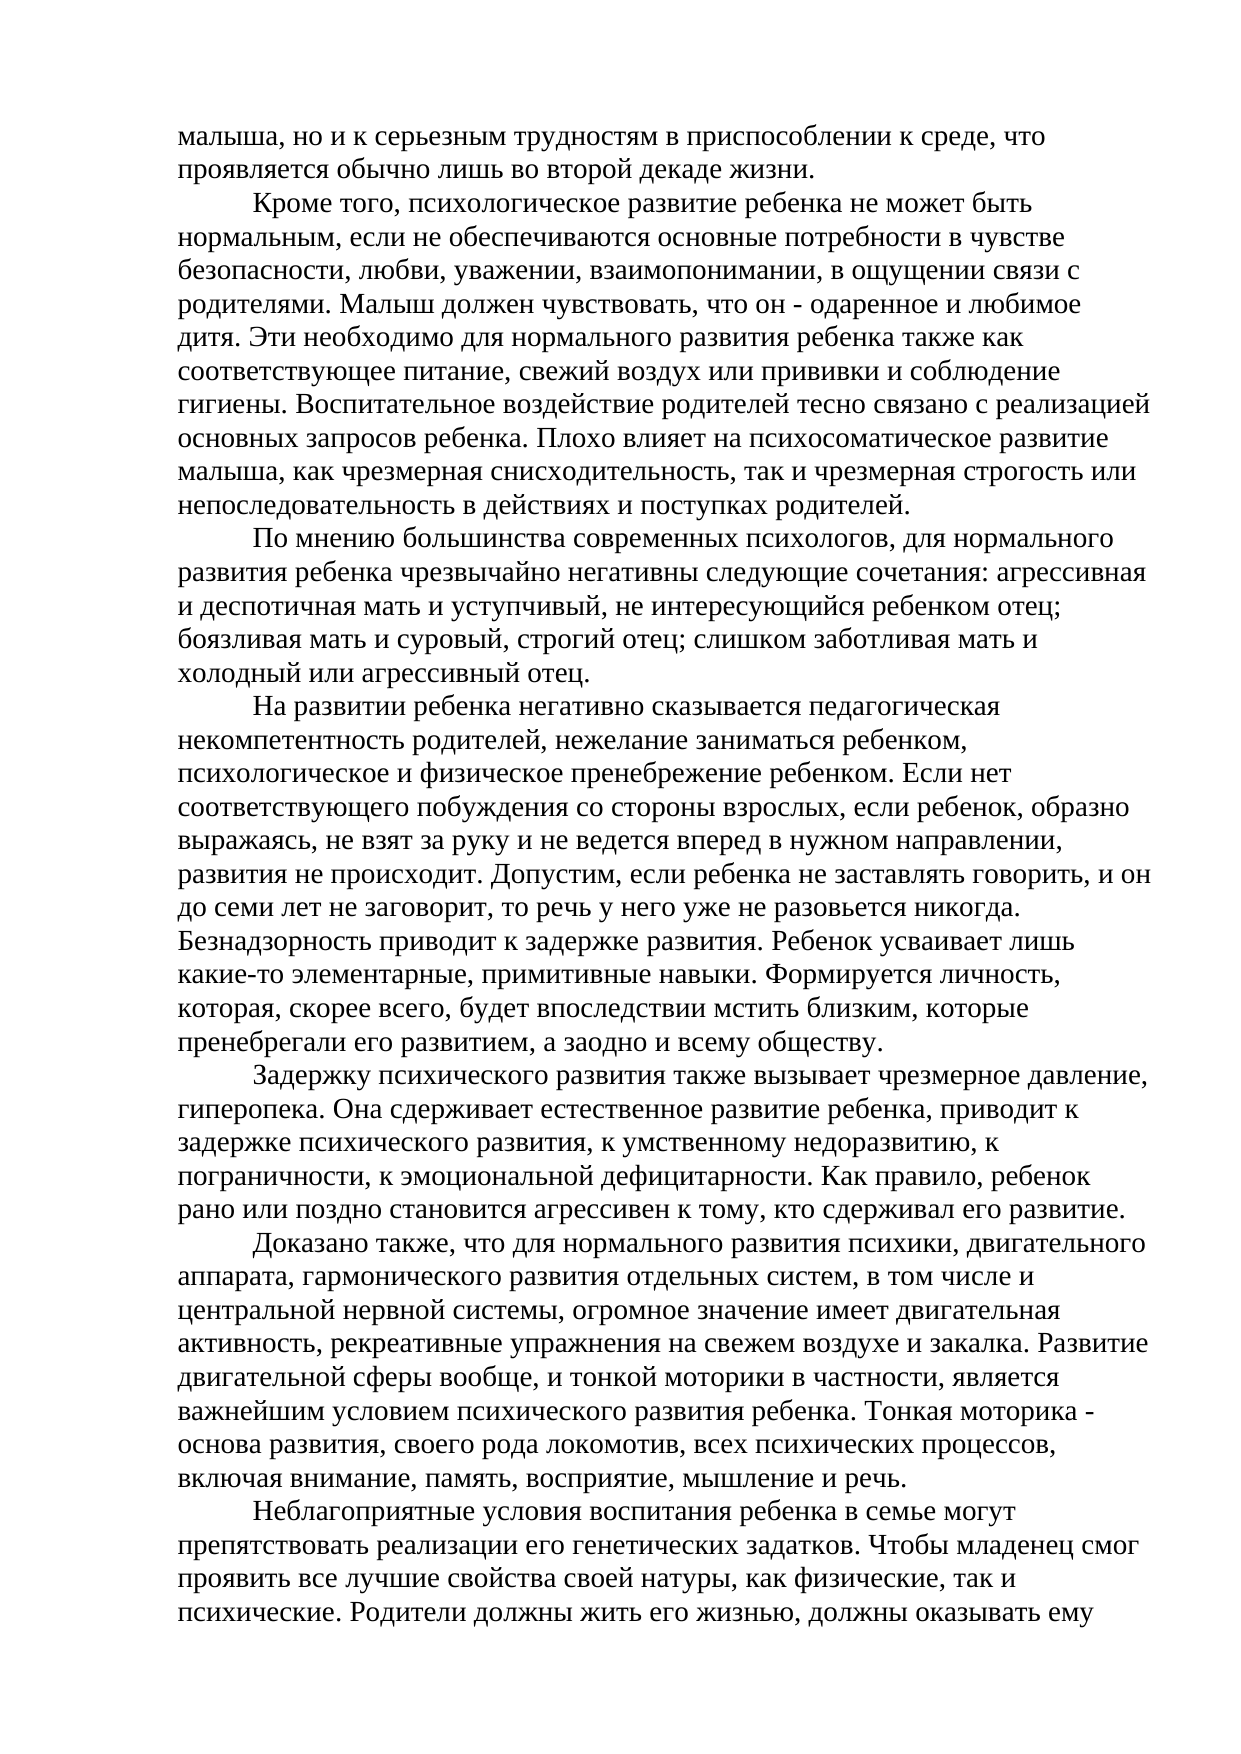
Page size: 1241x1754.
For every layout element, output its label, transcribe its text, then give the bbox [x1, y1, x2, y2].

text Доказано также, что для нормального развития психики, двигательного аппарата, гармонического развития отдельных систем, в том числе и центральной нервной системы, огромное значение имеет двигательная активность, рекреативные упражнения на свежем воздухе и закалка. Развитие двигательной сферы вообще, и тонкой моторики в частности, является важнейшим условием психического развития ребенка. Тонкая моторика - основа развития, своего рода локомотив, всех психических процессов, включая внимание, память, восприятие, мышление и речь. [177, 1225, 1152, 1493]
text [177, 1493, 1152, 1627]
text По мнению большинства современных психологов, для нормального развития ребенка чрезвычайно негативны следующие сочетания: агрессивная и деспотичная мать и уступчивый, не интересующийся ребенком отец; боязливая мать и суровый, строгий отец; слишком заботливая мать и холодный или агрессивный отец. [177, 521, 1152, 688]
text На развитии ребенка негативно сказывается педагогическая некомпетентность родителей, нежелание заниматься ребенком, психологическое и физическое пренебрежение ребенком. Если нет соответствующего побуждения со стороны взрослых, если ребенок, образно выражаясь, не взят за руку и не ведется вперед в нужном направлении, развития не происходит. Допустим, если ребенка не заставлять говорить, и он до семи лет не заговорит, то речь у него уже не разовьется никогда. Безнадзорность приводит к задержке развития. Ребенок усваивает лишь какие-то элементарные, примитивные навыки. Формируется личность, которая, скорее всего, будет впоследствии мстить близким, которые пренебрегали его развитием, а заодно и всему обществу. [177, 688, 1152, 1057]
text Задержку психического развития также вызывает чрезмерное давление, гиперопека. Она сдерживает естественное развитие ребенка, приводит к задержке психического развития, к умственному недоразвитию, к пограничности, к эмоциональной дефицитарности. Как правило, ребенок рано или поздно становится агрессивен к тому, кто сдерживал его развитие. [177, 1057, 1152, 1225]
text Кроме того, психологическое развитие ребенка не может быть нормальным, если не обеспечиваются основные потребности в чувстве безопасности, любви, уважении, взаимопонимании, в ощущении связи с родителями. Малыш должен чувствовать, что он - одаренное и любимое дитя. Эти необходимо для нормального развития ребенка также как соответствующее питание, свежий воздух или прививки и соблюдение гигиены. Воспитательное воздействие родителей тесно связано с реализацией основных запросов ребенка. Плохо влияет на психосоматическое развитие малыша, как чрезмерная снисходительность, так и чрезмерная строгость или непоследовательность в действиях и поступках родителей. [177, 185, 1152, 521]
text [177, 118, 1152, 185]
